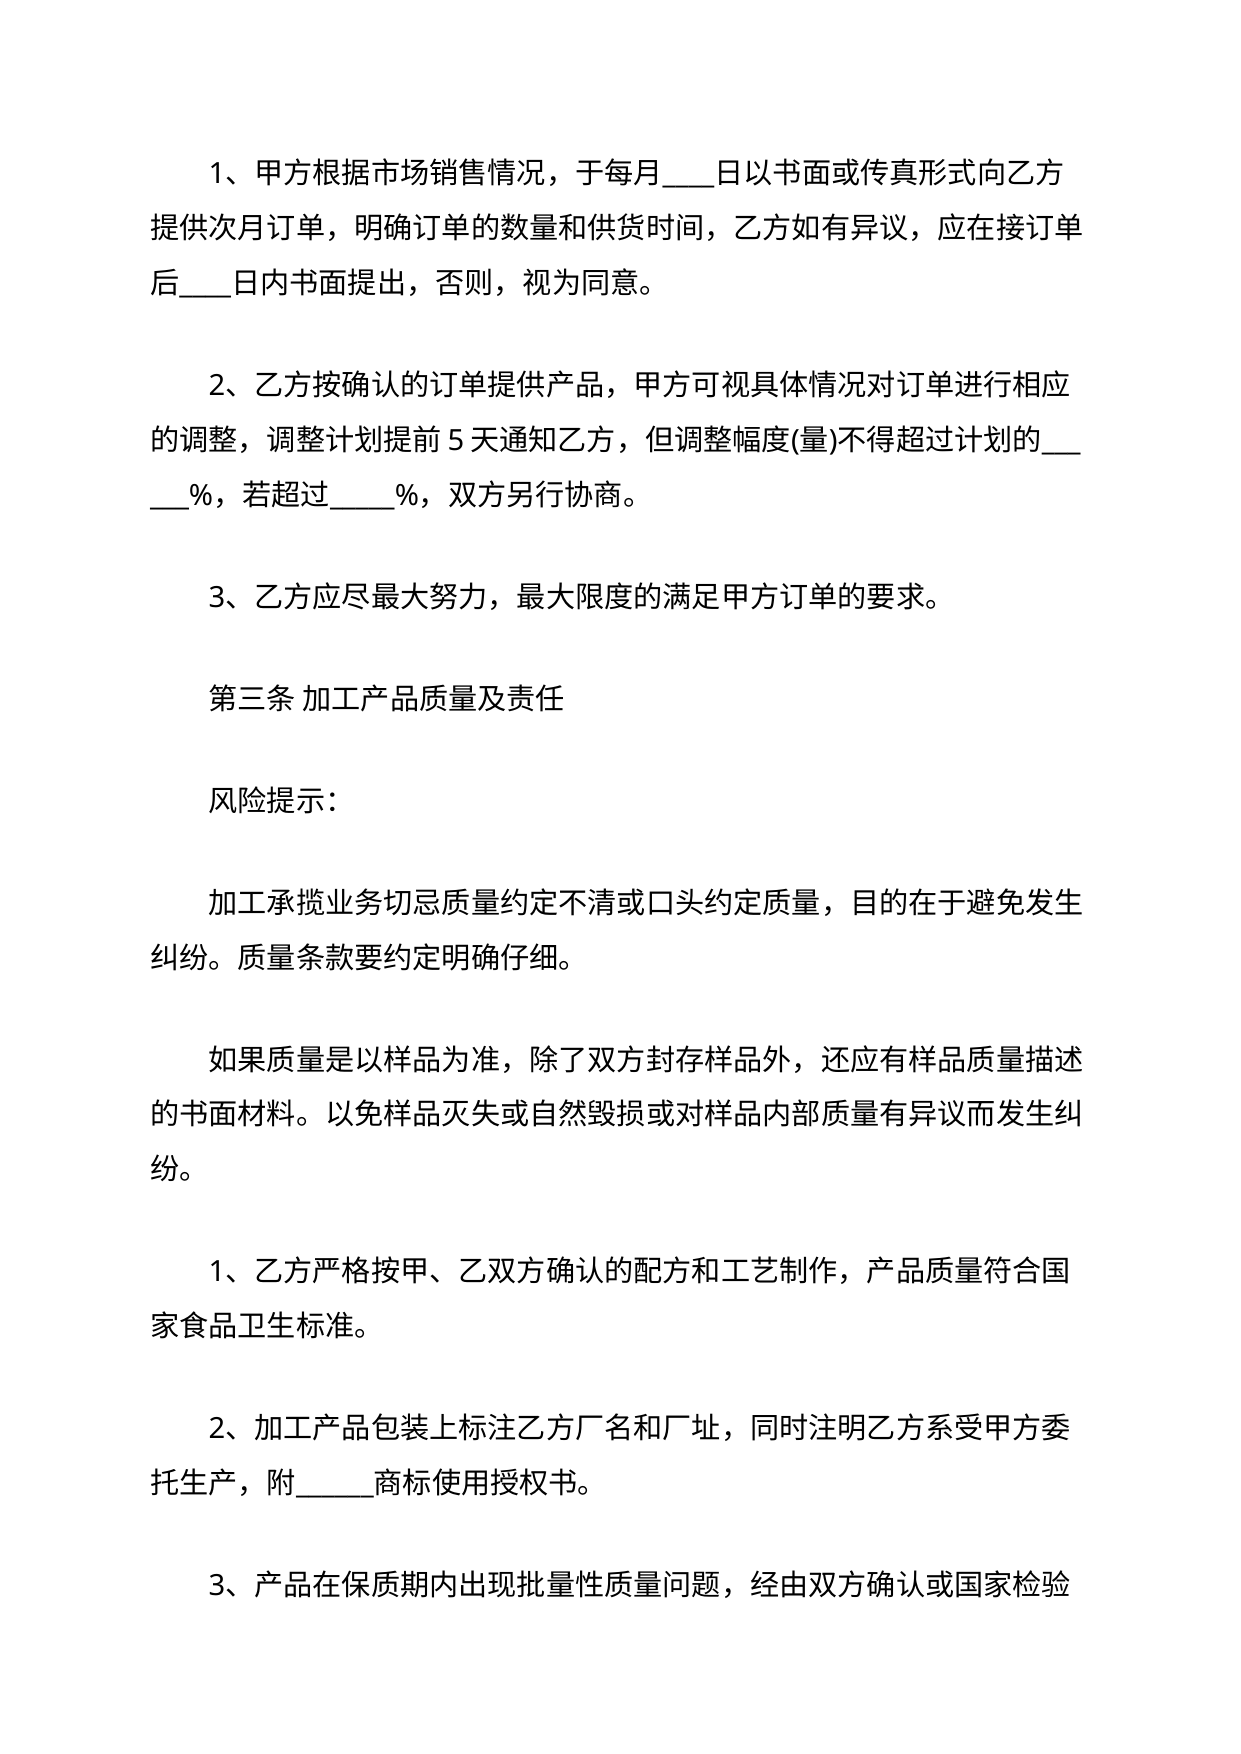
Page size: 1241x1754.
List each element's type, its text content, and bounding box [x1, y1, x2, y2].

text 加工承揽业务切忌质量约定不清或口头约定质量，目的在于避免发生纠纷。质量条款要约定明确仔细。 [150, 879, 1090, 977]
text 2、乙方按确认的订单提供产品，甲方可视具体情况对订单进行相应的调整，调整计划提前5天通知乙方，但调整幅度(量)不得超过计划的______%，若超过_____%，双方另行协商。 [150, 362, 1090, 514]
text 如果质量是以样品为准，除了双方封存样品外，还应有样品质量描述的书面材料。以免样品灭失或自然毁损或对样品内部质量有异议而发生纠纷。 [150, 1036, 1090, 1188]
text 第三条 加工产品质量及责任 [150, 676, 1090, 718]
text 风险提示： [150, 778, 1090, 820]
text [150, 1561, 1090, 1604]
text 3、乙方应尽最大努力，最大限度的满足甲方订单的要求。 [150, 574, 1090, 616]
text 2、加工产品包装上标注乙方厂名和厂址，同时注明乙方系受甲方委托生产，附______商标使用授权书。 [150, 1404, 1090, 1502]
text 1、甲方根据市场销售情况，于每月____日以书面或传真形式向乙方提供次月订单，明确订单的数量和供货时间，乙方如有异议，应在接订单后____日内书面提出，否则，视为同意。 [150, 150, 1090, 302]
text 1、乙方严格按甲、乙双方确认的配方和工艺制作，产品质量符合国家食品卫生标准。 [150, 1248, 1090, 1345]
